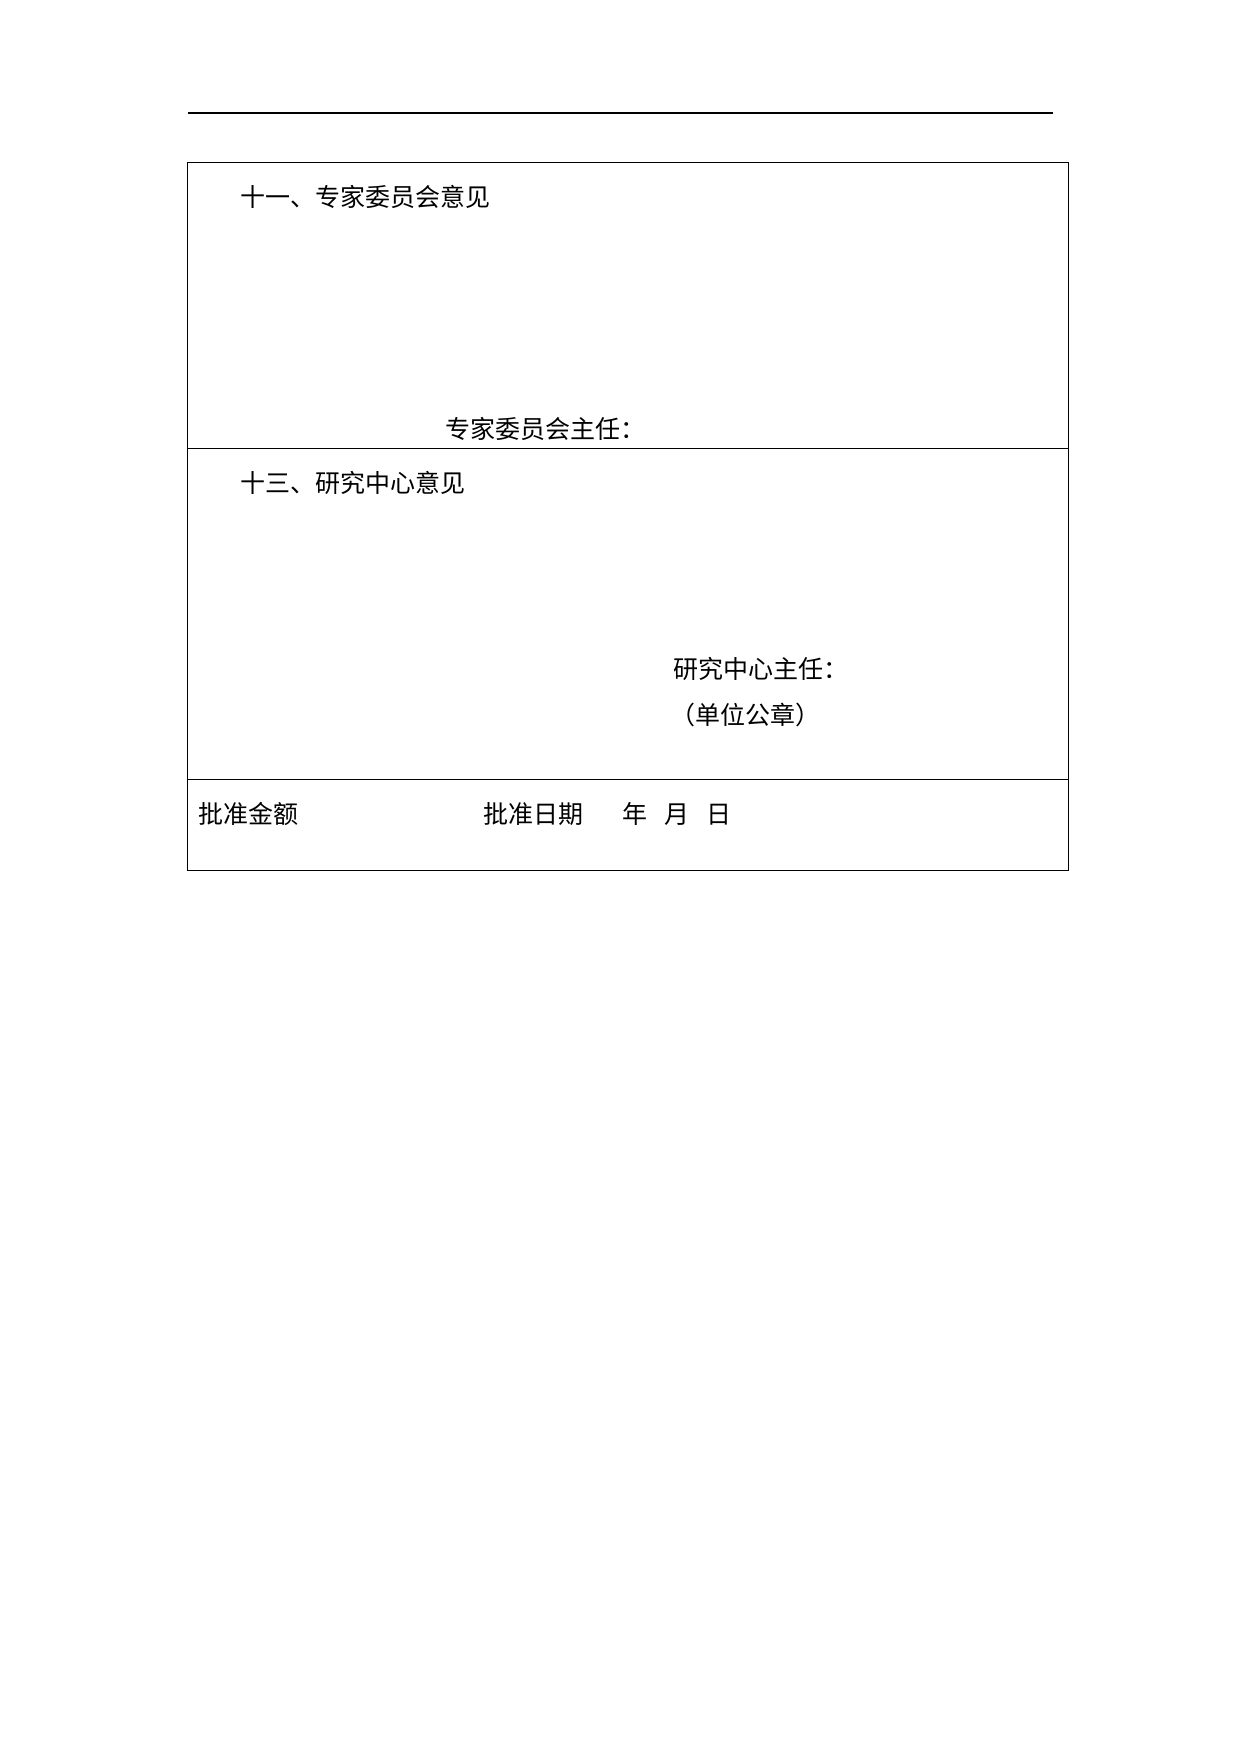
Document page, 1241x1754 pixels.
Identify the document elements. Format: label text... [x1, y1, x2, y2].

table_cell 批准金额 批准日期 年 月 日 [188, 780, 1068, 870]
table_cell 专家委员会意见 专家委员会主任： [188, 163, 1068, 448]
table_cell 研究中心意见 研究中心主任： （单位公章） [188, 449, 1068, 779]
